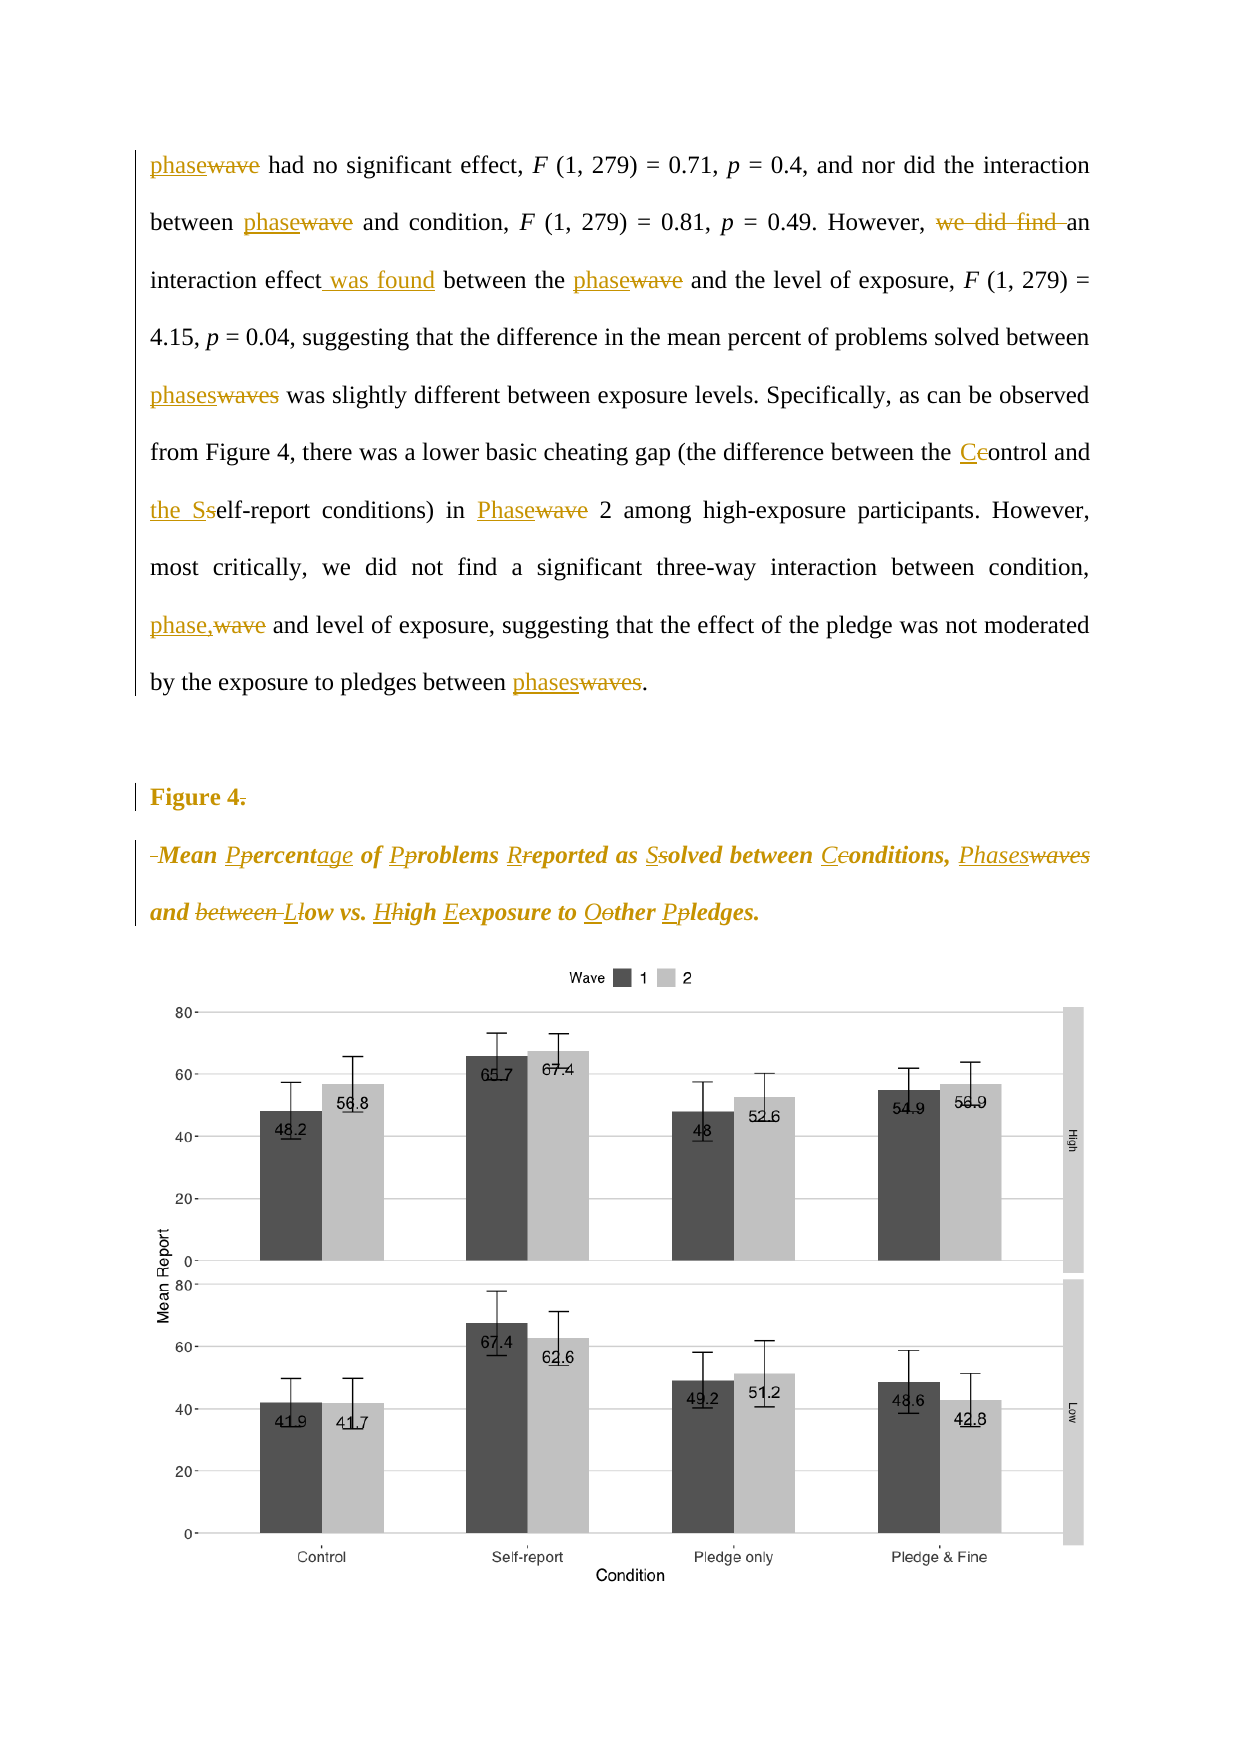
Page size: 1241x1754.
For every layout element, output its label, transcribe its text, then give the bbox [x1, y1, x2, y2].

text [150, 150, 1090, 696]
text Mean ercent of roblems eported as olved between onditions, and ow vs. igh xposure to ther ledges. [150, 840, 1090, 926]
text Figure 4 [150, 782, 1090, 811]
picture [150, 955, 1090, 1590]
